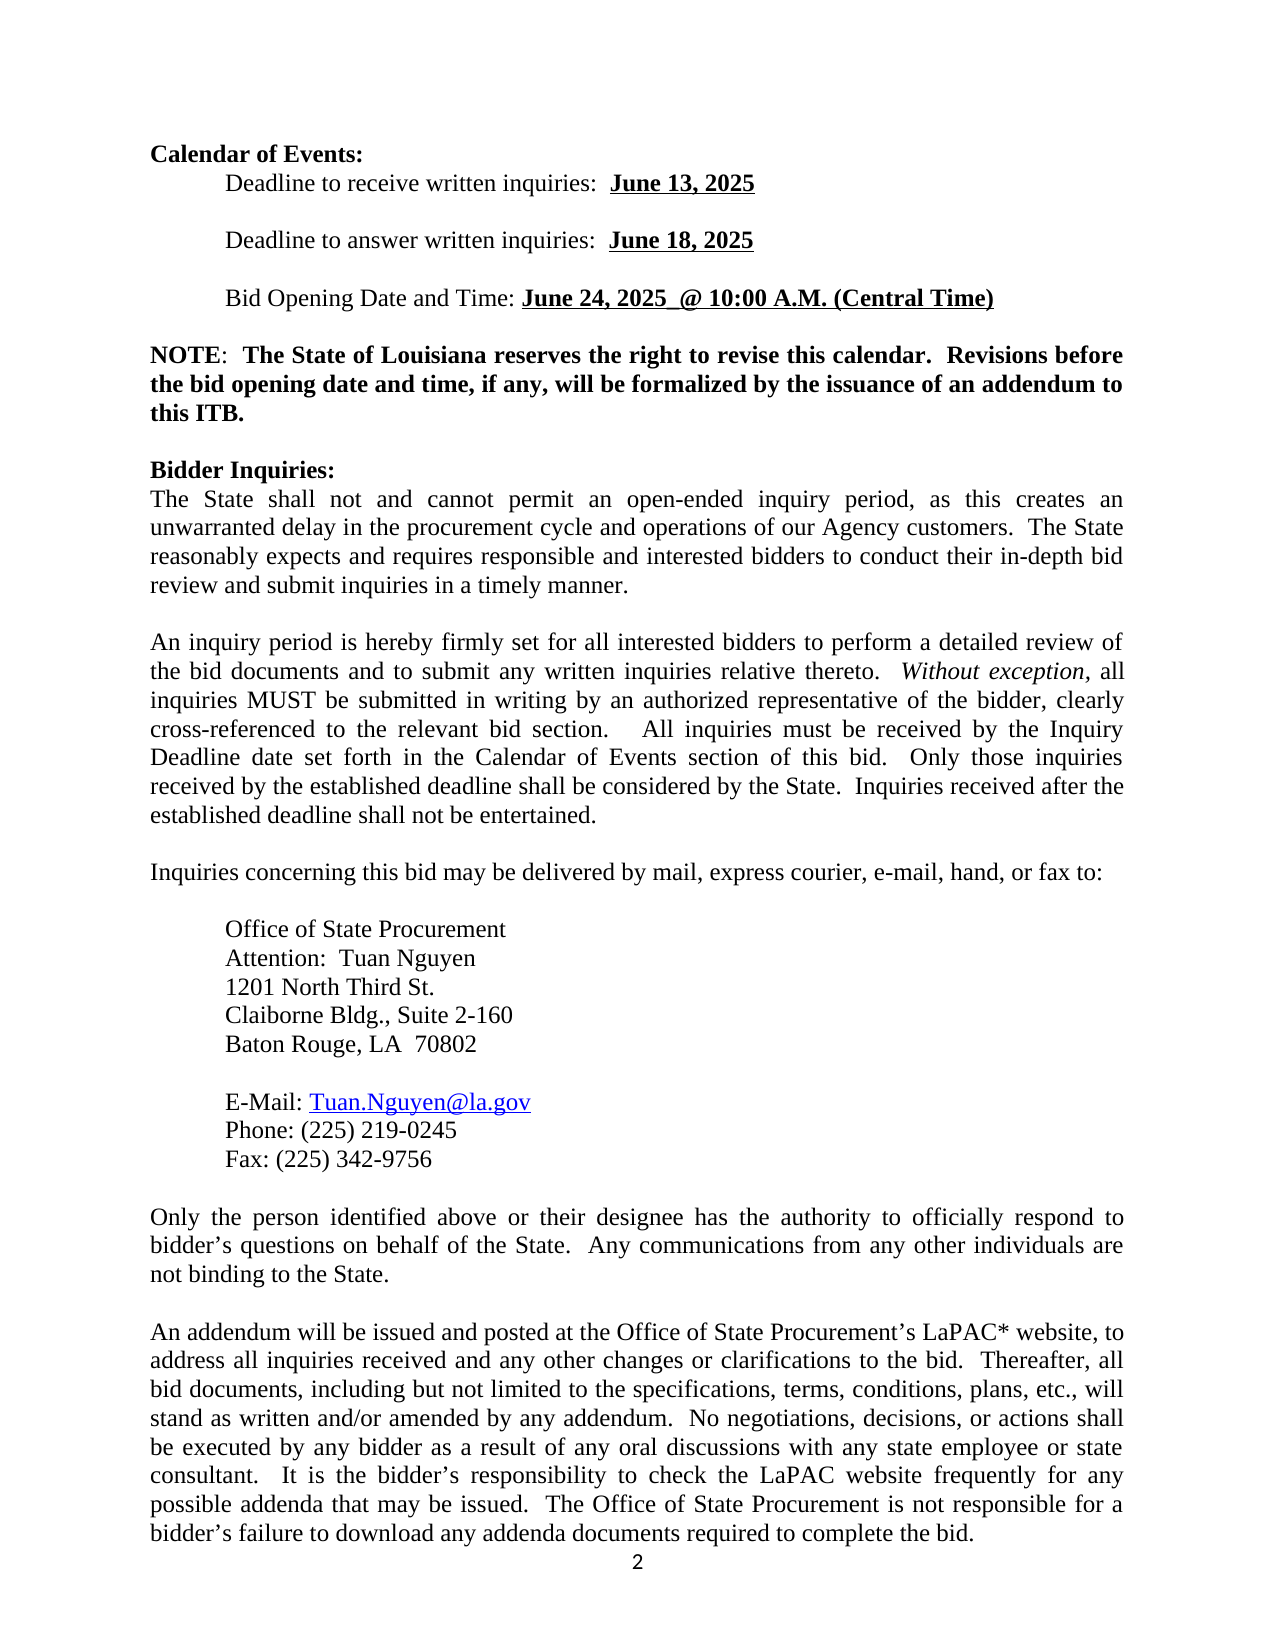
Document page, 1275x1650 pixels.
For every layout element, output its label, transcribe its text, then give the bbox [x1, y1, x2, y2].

text Office of State Procurement [150, 914, 1125, 943]
text Claiborne Bldg., Suite 2-160 [150, 1000, 1125, 1029]
text Baton Rouge, LA 70802 [150, 1029, 1125, 1058]
text Deadline to receive written inquiries: June 13, 2025 [225, 168, 1125, 197]
text Only the person identified above or their designee has the authority to officially respond to bidder’s questions on behalf of the State. Any communications from any other individuals are not binding to the State. [150, 1202, 1125, 1288]
text NOTE: The State of Louisiana reserves the right to revise this calendar. Revisions before the bid opening date and time, if any, will be formalized by the issuance of an addendum to this ITB. [150, 341, 1125, 427]
text The State shall not and cannot permit an open-ended inquiry period, as this creates an unwarranted delay in the procurement cycle and operations of our Agency customers. The State reasonably expects and requires responsible and interested bidders to conduct their in-depth bid review and submit inquiries in a timely manner. [150, 484, 1125, 599]
text Phone: (225) 219-0245 [150, 1115, 1125, 1144]
text An inquiry period is hereby firmly set for all interested bidders to perform a detailed review of the bid documents and to submit any written inquiries relative thereto. Without exception, all inquiries MUST be submitted in writing by an authorized representative of the bidder, clearly cross-referenced to the relevant bid section. All inquiries must be received by the Inquiry Deadline date set forth in the Calendar of Events section of this bid. Only those inquiries received by the established deadline shall be considered by the State. Inquiries received after the established deadline shall not be entertained. [150, 627, 1125, 829]
text E-Mail: Tuan.Nguyen@la.gov [150, 1087, 1125, 1115]
text Deadline to answer written inquiries: June 18, 2025 [225, 226, 1125, 254]
text Bidder Inquiries: [150, 455, 1125, 484]
text Calendar of Events: [150, 139, 1125, 168]
text Inquiries concerning this bid may be delivered by mail, express courier, e-mail, hand, or fax to: [150, 857, 1125, 886]
text Bid Opening Date and Time: June 24, 2025_@ 10:00 A.M. (Central Time) [225, 283, 1125, 312]
text 1201 North Third St. [150, 972, 1125, 1000]
text Attention: Tuan Nguyen [150, 943, 1125, 972]
text An addendum will be issued and posted at the Office of State Procurement’s LaPAC* website, to address all inquiries received and any other changes or clarifications to the bid. Thereafter, all bid documents, including but not limited to the specifications, terms, conditions, plans, etc., will stand as written and/or amended by any addendum. No negotiations, decisions, or actions shall be executed by any bidder as a result of any oral discussions with any state employee or state consultant. It is the bidder’s responsibility to check the LaPAC website frequently for any possible addenda that may be issued. The Office of State Procurement is not responsible for a bidder’s failure to download any addenda documents required to complete the bid. [150, 1317, 1125, 1547]
text Fax: (225) 342-9756 [150, 1144, 1125, 1173]
